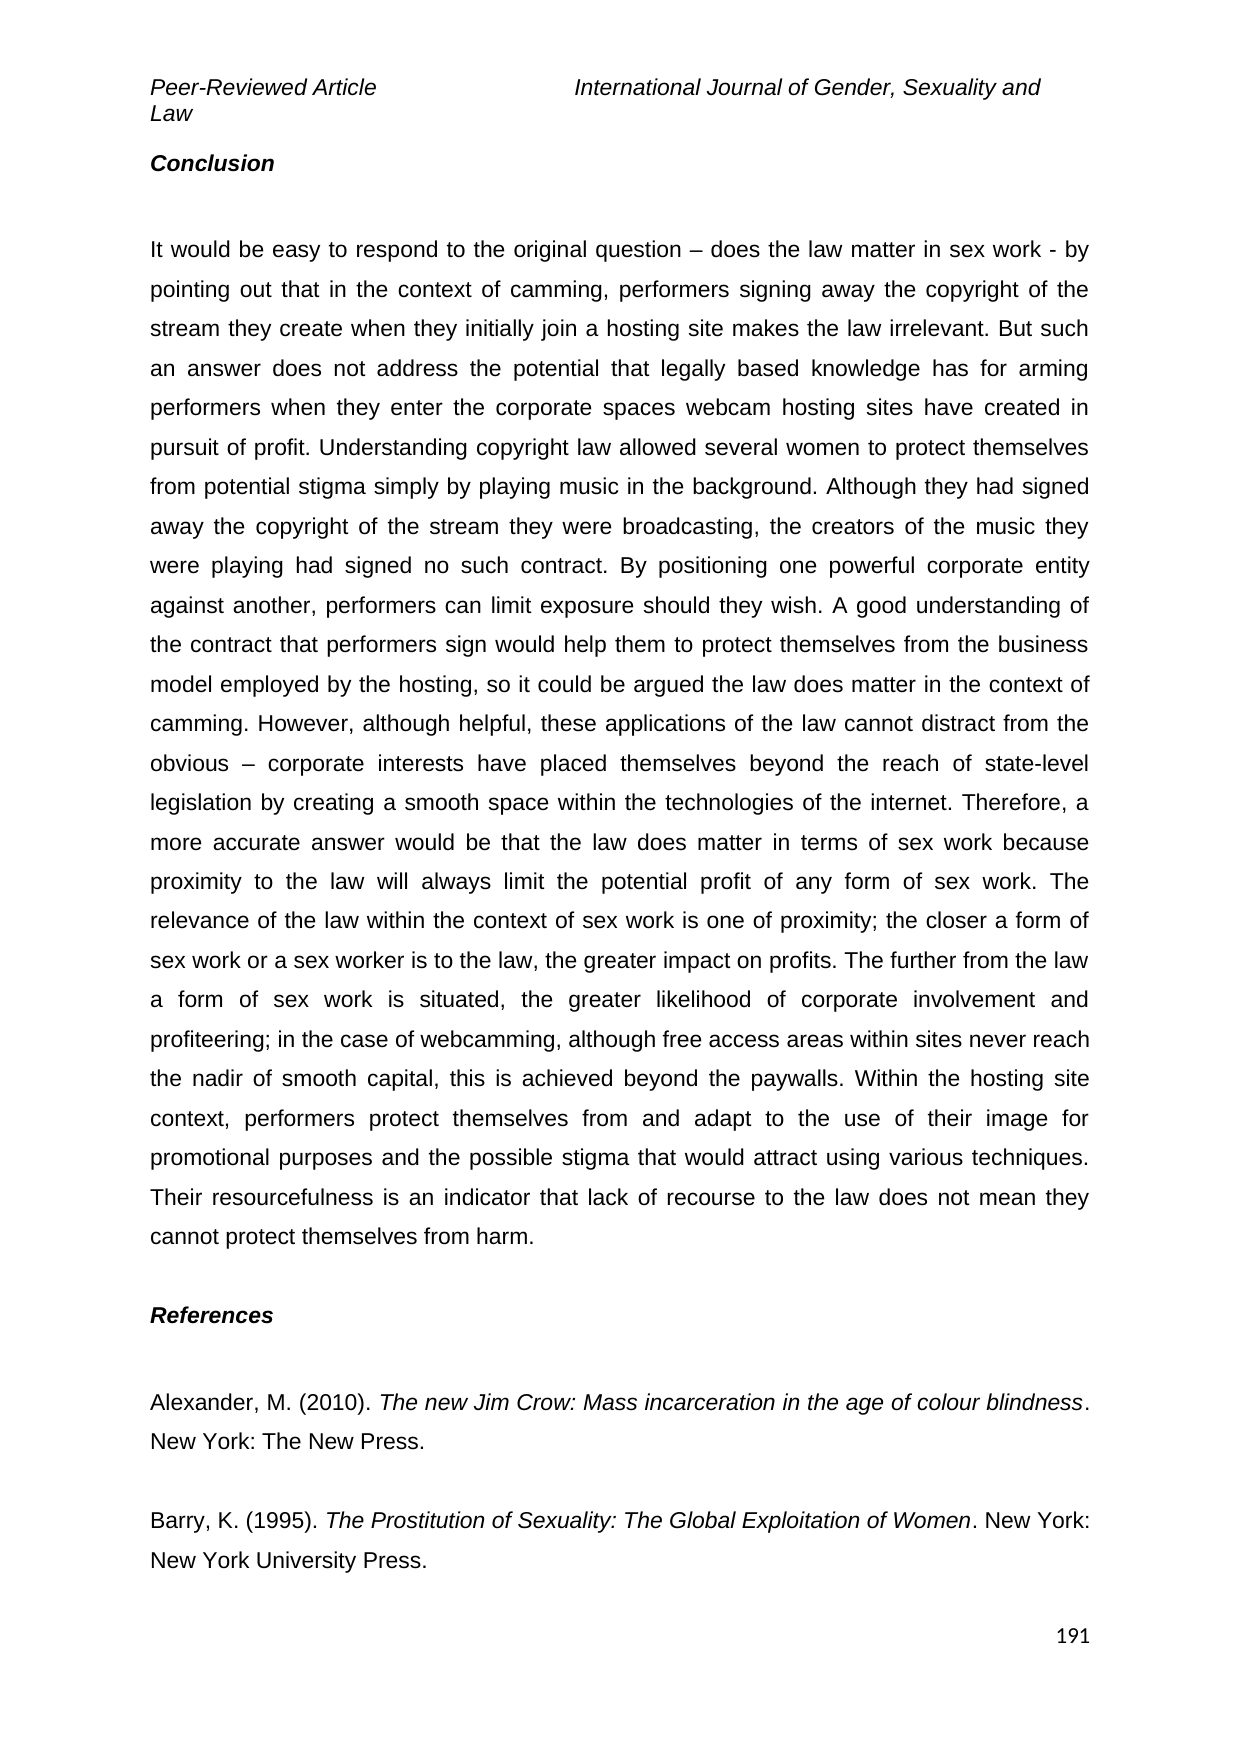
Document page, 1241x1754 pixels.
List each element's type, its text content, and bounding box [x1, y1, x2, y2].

subtitle References [150, 1302, 1090, 1329]
text Alexander, M. (2010). The new Jim Crow: Mass incarceration in the age of colour blindness. New York: The New Press. [150, 1389, 1090, 1454]
subtitle Conclusion [150, 150, 1090, 176]
text Barry, K. (1995). The Prostitution of Sexuality: The Global Exploitation of Women. New York: New York University Press. [150, 1507, 1090, 1573]
text It would be easy to respond to the original question – does the law matter in sex work - by pointing out that in the context of camming, performers signing away the copyright of the stream they create when they initially join a hosting site makes the law irrelevant. But such an answer does not address the potential that legally based knowledge has for arming performers when they enter the corporate spaces webcam hosting sites have created in pursuit of profit. Understanding copyright law allowed several women to protect themselves from potential stigma simply by playing music in the background. Although they had signed away the copyright of the stream they were broadcasting, the creators of the music they were playing had signed no such contract. By positioning one powerful corporate entity against another, performers can limit exposure should they wish. A good understanding of the contract that performers sign would help them to protect themselves from the business model employed by the hosting, so it could be argued the law does matter in the context of camming. However, although helpful, these applications of the law cannot distract from the obvious – corporate interests have placed themselves beyond the reach of state-level legislation by creating a smooth space within the technologies of the internet. Therefore, a more accurate answer would be that the law does matter in terms of sex work because proximity to the law will always limit the potential profit of any form of sex work. The relevance of the law within the context of sex work is one of proximity; the closer a form of sex work or a sex worker is to the law, the greater impact on profits. The further from the law a form of sex work is situated, the greater likelihood of corporate involvement and profiteering; in the case of webcamming, although free access areas within sites never reach the nadir of smooth capital, this is achieved beyond the paywalls. Within the hosting site context, performers protect themselves from and adapt to the use of their image for promotional purposes and the possible stigma that would attract using various techniques. Their resourcefulness is an indicator that lack of recourse to the law does not mean they cannot protect themselves from harm. [150, 236, 1090, 1250]
